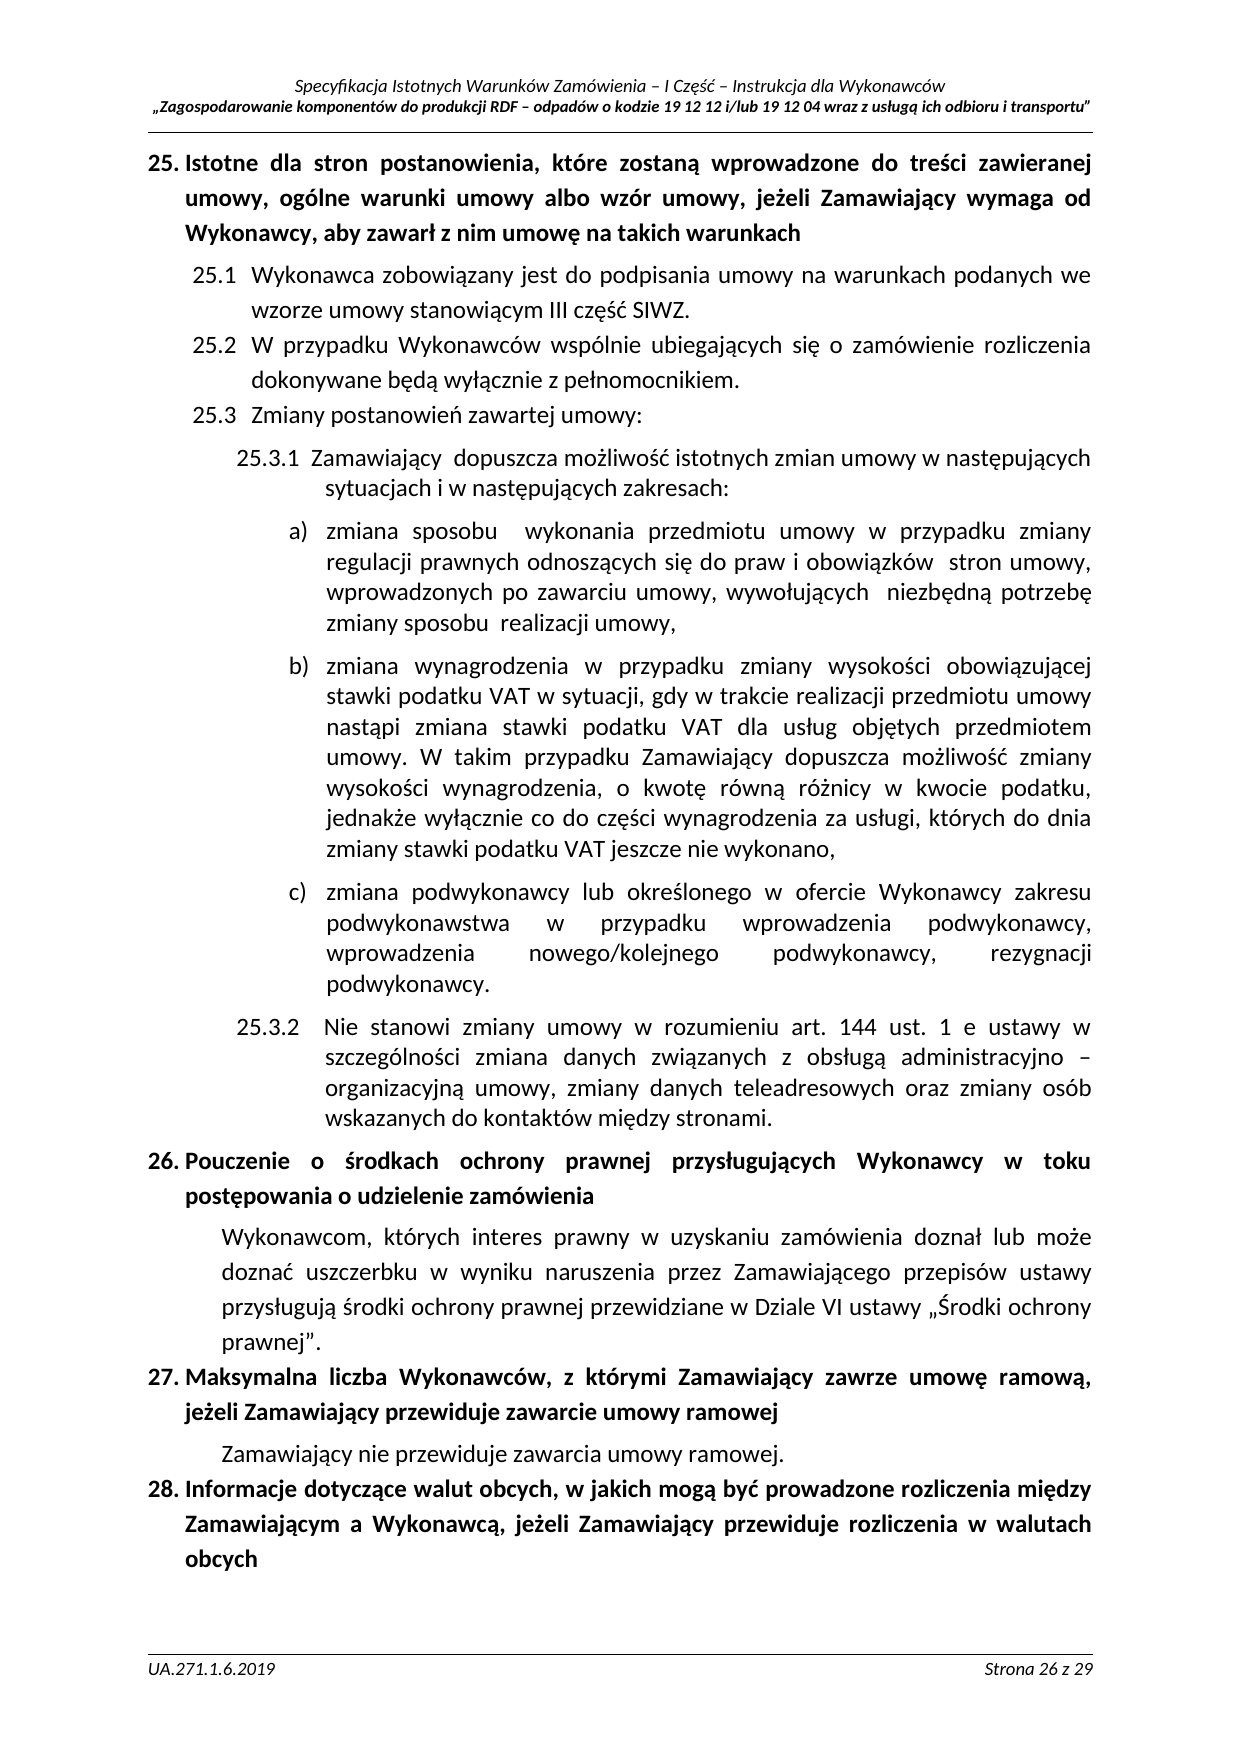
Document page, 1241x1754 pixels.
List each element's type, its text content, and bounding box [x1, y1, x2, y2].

list zmiana podwykonawcy lub określonego w ofercie Wykonawcy zakresu podwykonawstwa w przypadku wprowadzenia podwykonawcy, wprowadzenia nowego/kolejnego podwykonawcy, rezygnacji podwykonawcy. [288, 876, 1093, 998]
list 25.3.1 Zamawiający dopuszcza możliwość istotnych zmian umowy w następujących sytuacjach i w następujących zakresach: [236, 442, 1093, 503]
text Maksymalna liczba Wykonawców, z którymi Zamawiający zawrze umowę ramową, jeżeli Zamawiający przewiduje zawarcie umowy ramowej [148, 1362, 1093, 1427]
list Zamawiający nie przewiduje zawarcia umowy ramowej. [221, 1438, 1093, 1468]
text Informacje dotyczące walut obcych, w jakich mogą być prowadzone rozliczenia między Zamawiającym a Wykonawcą, jeżeli Zamawiający przewiduje rozliczenia w walutach obcych [148, 1473, 1093, 1573]
list Wykonawca zobowiązany jest do podpisania umowy na warunkach podanych we wzorze umowy stanowiącym III część SIWZ. [192, 259, 1093, 324]
list zmiana sposobu wykonania przedmiotu umowy w przypadku zmiany regulacji prawnych odnoszących się do praw i obowiązków stron umowy, wprowadzonych po zawarciu umowy, wywołujących niezbędną potrzebę zmiany sposobu realizacji umowy, [288, 515, 1093, 637]
list zmiana wynagrodzenia w przypadku zmiany wysokości obowiązującej stawki podatku VAT w sytuacji, gdy w trakcie realizacji przedmiotu umowy nastąpi zmiana stawki podatku VAT dla usług objętych przedmiotem umowy. W takim przypadku Zamawiający dopuszcza możliwość zmiany wysokości wynagrodzenia, o kwotę równą różnicy w kwocie podatku, jednakże wyłącznie co do części wynagrodzenia za usługi, których do dnia zmiany stawki podatku VAT jeszcze nie wykonano, [288, 650, 1093, 864]
list 25.3.2 Nie stanowi zmiany umowy w rozumieniu art. 144 ust. 1 e ustawy w szczególności zmiana danych związanych z obsługą administracyjno – organizacyjną umowy, zmiany danych teleadresowych oraz zmiany osób wskazanych do kontaktów między stronami. [236, 1011, 1093, 1133]
text Istotne dla stron postanowienia, które zostaną wprowadzone do treści zawieranej umowy, ogólne warunki umowy albo wzór umowy, jeżeli Zamawiający wymaga od Wykonawcy, aby zawarł z nim umowę na takich warunkach [148, 148, 1093, 248]
list W przypadku Wykonawców wspólnie ubiegających się o zamówienie rozliczenia dokonywane będą wyłącznie z pełnomocnikiem. [192, 329, 1093, 394]
list Zmiany postanowień zawartej umowy: [192, 399, 1093, 429]
text Pouczenie o środkach ochrony prawnej przysługujących Wykonawcy w toku postępowania o udzielenie zamówienia [148, 1145, 1093, 1211]
list Wykonawcom, których interes prawny w uzyskaniu zamówienia doznał lub może doznać uszczerbku w wyniku naruszenia przez Zamawiającego przepisów ustawy przysługują środki ochrony prawnej przewidziane w Dziale VI ustawy „Środki ochrony prawnej”. [221, 1222, 1093, 1357]
